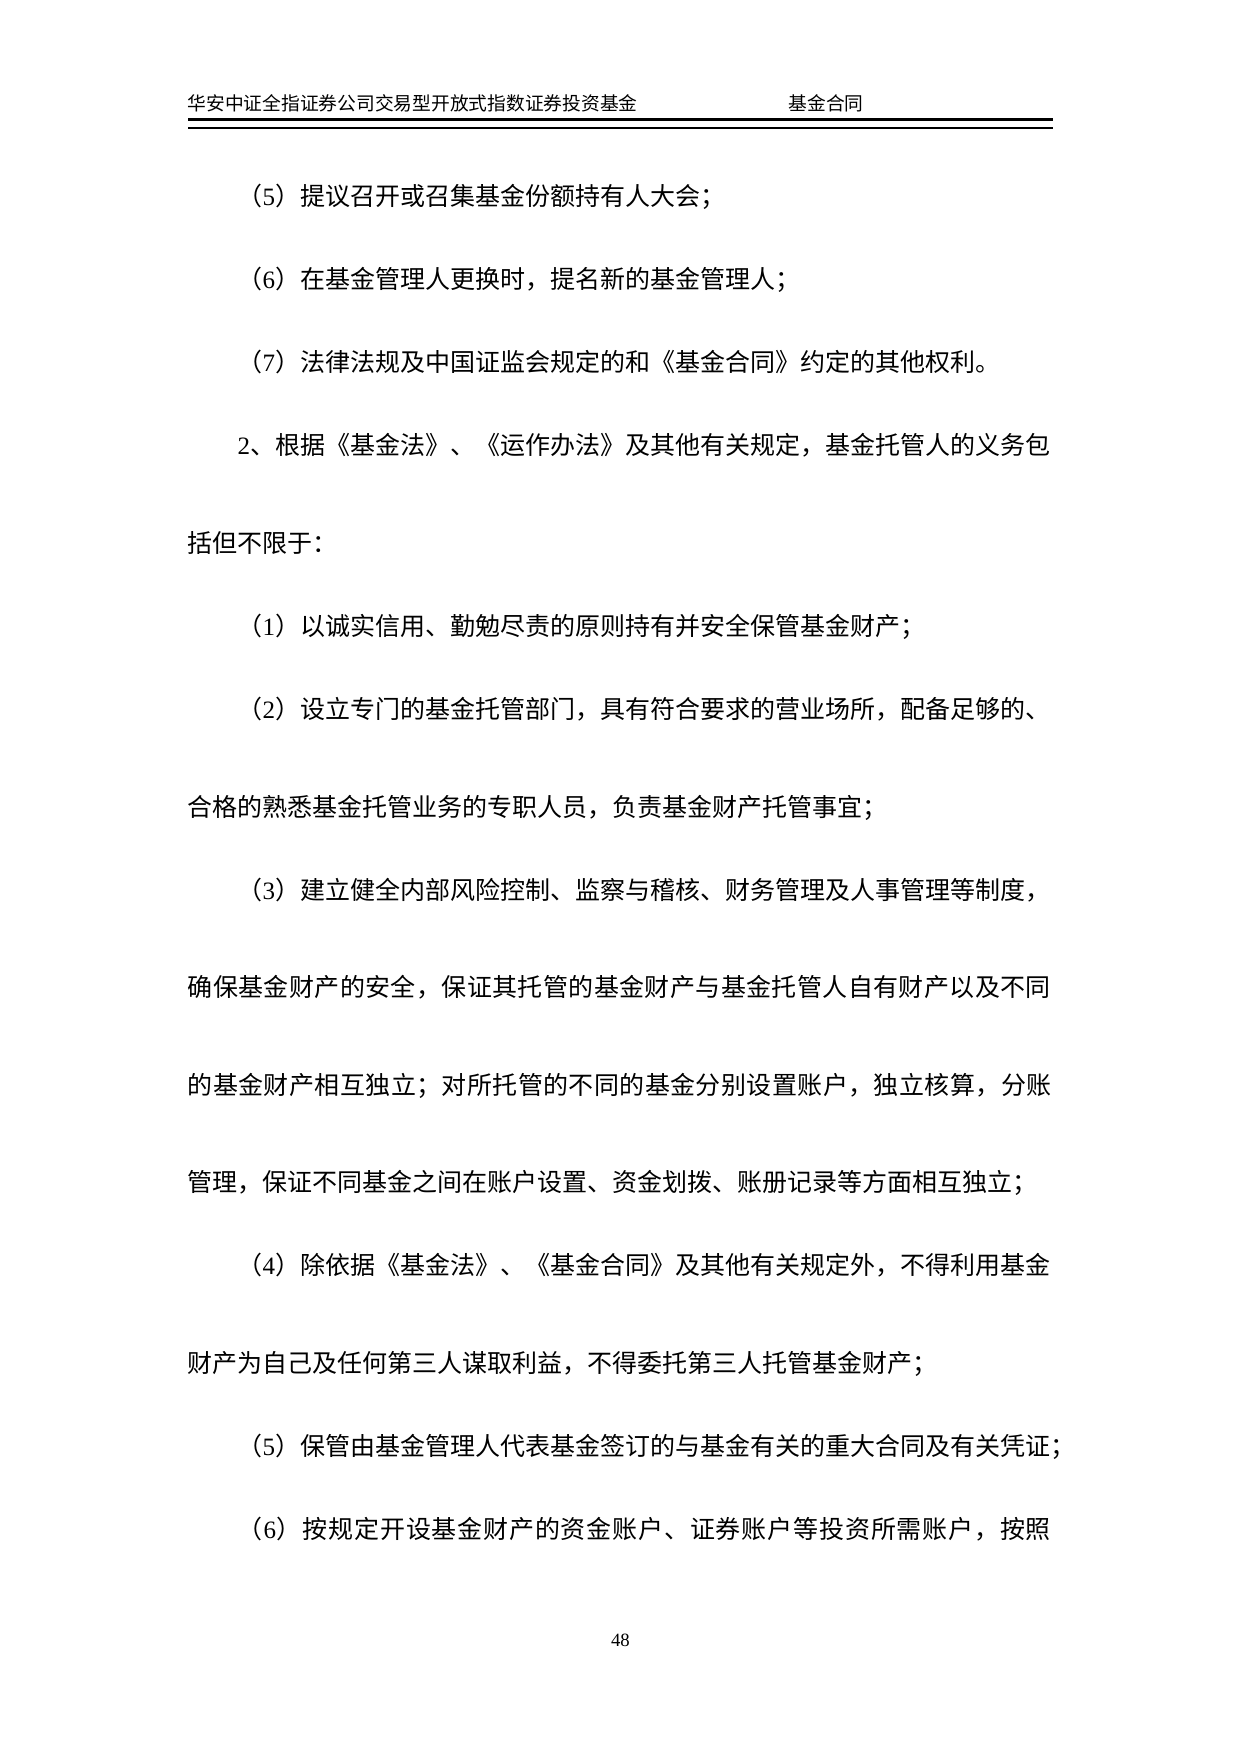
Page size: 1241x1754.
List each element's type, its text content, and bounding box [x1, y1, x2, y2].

text （2）设立专门的基金托管部门，具有符合要求的营业场所，配备足够的、合格的熟悉基金托管业务的专职人员，负责基金财产托管事宜； [187, 675, 1053, 838]
text （5）保管由基金管理人代表基金签订的与基金有关的重大合同及有关凭证； [187, 1412, 1053, 1477]
text （7）法律法规及中国证监会规定的和《基金合同》约定的其他权利。 [187, 328, 1053, 393]
text （1）以诚实信用、勤勉尽责的原则持有并安全保管基金财产； [187, 592, 1053, 657]
text （3）建立健全内部风险控制、监察与稽核、财务管理及人事管理等制度，确保基金财产的安全，保证其托管的基金财产与基金托管人自有财产以及不同的基金财产相互独立；对所托管的不同的基金分别设置账户，独立核算，分账管理，保证不同基金之间在账户设置、资金划拨、账册记录等方面相互独立； [187, 856, 1053, 1213]
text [187, 1495, 1053, 1560]
text （4）除依据《基金法》、《基金合同》及其他有关规定外，不得利用基金财产为自己及任何第三人谋取利益，不得委托第三人托管基金财产； [187, 1231, 1053, 1394]
text 2、根据《基金法》、《运作办法》及其他有关规定，基金托管人的义务包括但不限于： [187, 411, 1053, 574]
text （6）在基金管理人更换时，提名新的基金管理人； [187, 245, 1053, 310]
text （5）提议召开或召集基金份额持有人大会； [187, 162, 1053, 227]
